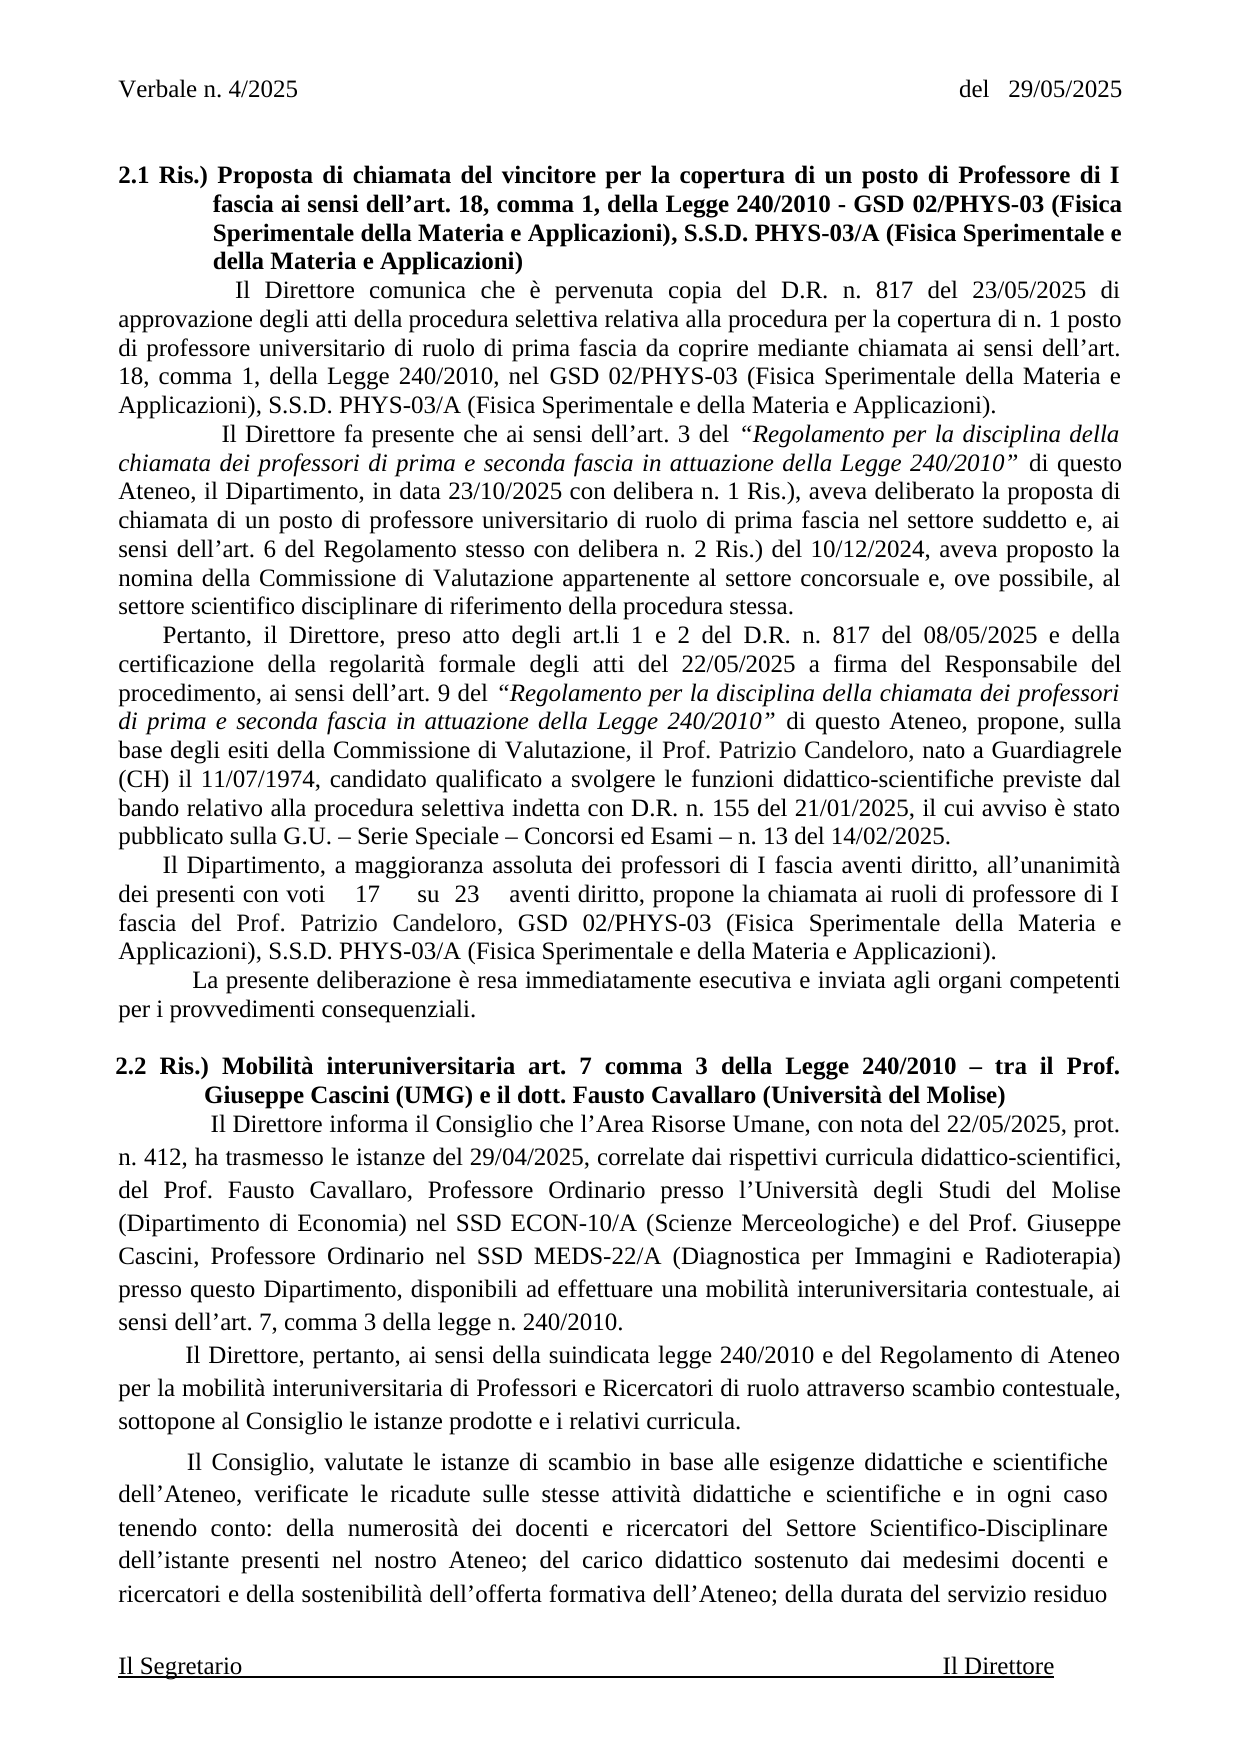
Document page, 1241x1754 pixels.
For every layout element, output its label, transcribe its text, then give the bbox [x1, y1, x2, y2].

text Pertanto, il Direttore, preso atto degli art.li 1 e 2 del D.R. n. 817 del 08/05/2025 e della certificazione della regolarità formale degli atti del 22/05/2025 a firma del Responsabile del procedimento, ai sensi dell’art. 9 del “Regolamento per la disciplina della chiamata dei professori di prima e seconda fascia in attuazione della Legge 240/2010” di questo Ateneo, propone, sulla base degli esiti della Commissione di Valutazione, il Prof. Patrizio Candeloro, nato a Guardiagrele (CH) il 11/07/1974, candidato qualificato a svolgere le funzioni didattico-scientifiche previste dal bando relativo alla procedura selettiva indetta con D.R. n. 155 del 21/01/2025, il cui avviso è stato pubblicato sulla G.U. – Serie Speciale – Concorsi ed Esami – n. 13 del 14/02/2025. [118, 620, 1122, 850]
text Il Dipartimento, a maggioranza assoluta dei professori di I fascia aventi diritto, all’unanimità dei presenti con voti 17 su 23 aventi diritto, propone la chiamata ai ruoli di professore di I fascia del Prof. Patrizio Candeloro, GSD 02/PHYS-03 (Fisica Sperimentale della Materia e Applicazioni), S.S.D. PHYS-03/A (Fisica Sperimentale e della Materia e Applicazioni). [118, 850, 1122, 965]
text 2.2 Ris.) Mobilità interuniversitaria art. 7 comma 3 della Legge 240/2010 – tra il Prof. Giuseppe Cascini (UMG) e il dott. Fausto Cavallaro (Università del Molise) [115, 1051, 1122, 1109]
text Il Direttore fa presente che ai sensi dell’art. 3 del “Regolamento per la disciplina della chiamata dei professori di prima e seconda fascia in attuazione della Legge 240/2010” di questo Ateneo, il Dipartimento, in data 23/10/2025 con delibera n. 1 Ris.), aveva deliberato la proposta di chiamata di un posto di professore universitario di ruolo di prima fascia nel settore suddetto e, ai sensi dell’art. 6 del Regolamento stesso con delibera n. 2 Ris.) del 10/12/2024, aveva proposto la nomina della Commissione di Valutazione appartenente al settore concorsuale e, ove possibile, al settore scientifico disciplinare di riferimento della procedura stessa. [118, 419, 1122, 620]
text Il Direttore, pertanto, ai sensi della suindicata legge 240/2010 e del Regolamento di Ateneo per la mobilità interuniversitaria di Professori e Ricercatori di ruolo attraverso scambio contestuale, sottopone al Consiglio le istanze prodotte e i relativi curricula. [118, 1340, 1122, 1435]
text Il Direttore informa il Consiglio che l’Area Risorse Umane, con nota del 22/05/2025, prot. n. 412, ha trasmesso le istanze del 29/04/2025, correlate dai rispettivi curricula didattico-scientifici, del Prof. Fausto Cavallaro, Professore Ordinario presso l’Università degli Studi del Molise (Dipartimento di Economia) nel SSD ECON-10/A (Scienze Merceologiche) e del Prof. Giuseppe Cascini, Professore Ordinario nel SSD MEDS-22/A (Diagnostica per Immagini e Radioterapia) presso questo Dipartimento, disponibili ad effettuare una mobilità interuniversitaria contestuale, ai sensi dell’art. 7, comma 3 della legge n. 240/2010. [118, 1109, 1122, 1336]
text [118, 1447, 1109, 1607]
text 2.1 Ris.) Proposta di chiamata del vincitore per la copertura di un posto di Professore di I fascia ai sensi dell’art. 18, comma 1, della Legge 240/2010 - GSD 02/PHYS-03 (Fisica Sperimentale della Materia e Applicazioni), S.S.D. PHYS-03/A (Fisica Sperimentale e della Materia e Applicazioni) [118, 160, 1122, 275]
text La presente deliberazione è resa immediatamente esecutiva e inviata agli organi competenti per i provvedimenti consequenziali. [118, 965, 1122, 1023]
text Il Direttore comunica che è pervenuta copia del D.R. n. 817 del 23/05/2025 di approvazione degli atti della procedura selettiva relativa alla procedura per la copertura di n. 1 posto di professore universitario di ruolo di prima fascia da coprire mediante chiamata ai sensi dell’art. 18, comma 1, della Legge 240/2010, nel GSD 02/PHYS-03 (Fisica Sperimentale della Materia e Applicazioni), S.S.D. PHYS-03/A (Fisica Sperimentale e della Materia e Applicazioni). [41, 275, 1122, 419]
